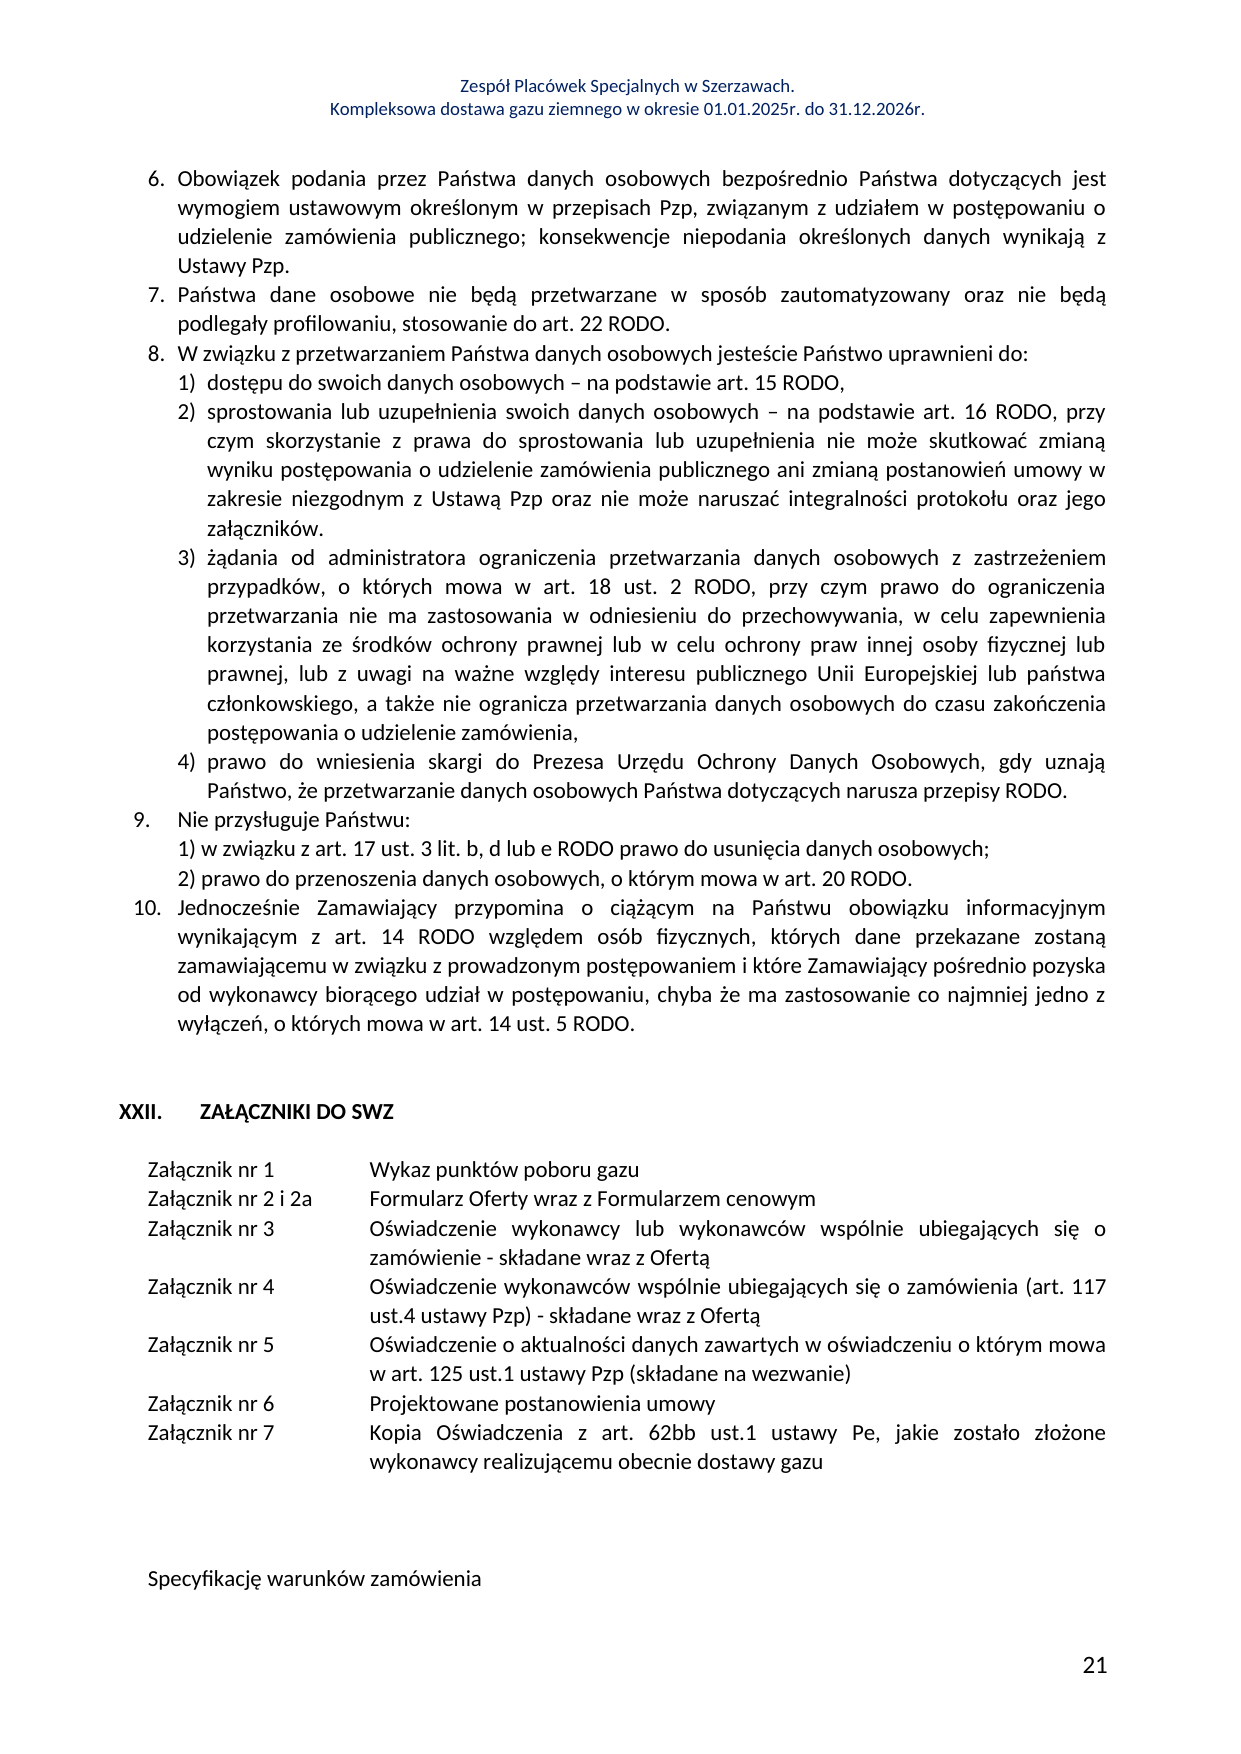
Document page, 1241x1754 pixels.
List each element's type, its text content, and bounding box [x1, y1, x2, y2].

text Załącznik nr 6 Projektowane postanowienia umowy [148, 1387, 1107, 1417]
list prawo do wniesienia skargi do Prezesa Urzędu Ochrony Danych Osobowych, gdy uznają Państwo, że przetwarzanie danych osobowych Państwa dotyczących narusza przepisy RODO. [177, 746, 1107, 804]
list sprostowania lub uzupełnienia swoich danych osobowych – na podstawie art. 16 RODO, przy czym skorzystanie z prawa do sprostowania lub uzupełnienia nie może skutkować zmianą wyniku postępowania o udzielenie zamówienia publicznego ani zmianą postanowień umowy w zakresie niezgodnym z Ustawą Pzp oraz nie może naruszać integralności protokołu oraz jego załączników. [177, 396, 1107, 542]
list Jednocześnie Zamawiający przypomina o ciążącym na Państwu obowiązku informacyjnym wynikającym z art. 14 RODO względem osób fizycznych, których dane przekazane zostaną zamawiającemu w związku z prowadzonym postępowaniem i które Zamawiający pośrednio pozyska od wykonawcy biorącego udział w postępowaniu, chyba że ma zastosowanie co najmniej jedno z wyłączeń, o których mowa w art. 14 ust. 5 RODO. [133, 892, 1107, 1037]
text 2) prawo do przenoszenia danych osobowych, o którym mowa w art. 20 RODO. [177, 862, 1107, 892]
list Obowiązek podania przez Państwa danych osobowych bezpośrednio Państwa dotyczących jest wymogiem ustawowym określonym w przepisach Pzp, związanym z udziałem w postępowaniu o udzielenie zamówienia publicznego; konsekwencje niepodania określonych danych wynikają z Ustawy Pzp. [148, 162, 1107, 279]
text Załącznik nr 1 Wykaz punktów poboru gazu [148, 1154, 1107, 1183]
text Załącznik nr 7 Kopia Oświadczenia z art. 62bb ust.1 ustawy Pe, jakie zostało złożone wykonawcy realizującemu obecnie dostawy gazu [148, 1417, 1107, 1475]
list żądania od administratora ograniczenia przetwarzania danych osobowych z zastrzeżeniem przypadków, o których mowa w art. 18 ust. 2 RODO, przy czym prawo do ograniczenia przetwarzania nie ma zastosowania w odniesieniu do przechowywania, w celu zapewnienia korzystania ze środków ochrony prawnej lub w celu ochrony praw innej osoby fizycznej lub prawnej, lub z uwagi na ważne względy interesu publicznego Unii Europejskiej lub państwa członkowskiego, a także nie ogranicza przetwarzania danych osobowych do czasu zakończenia postępowania o udzielenie zamówienia, [177, 542, 1107, 746]
text Załącznik nr 2 i 2a Formularz Oferty wraz z Formularzem cenowym [148, 1183, 1107, 1212]
text Załącznik nr 4 Oświadczenie wykonawców wspólnie ubiegających się o zamówienia (art. 117 ust.4 ustawy Pzp) - składane wraz z Ofertą [148, 1271, 1107, 1329]
list W związku z przetwarzaniem Państwa danych osobowych jesteście Państwo uprawnieni do: [148, 337, 1107, 367]
list dostępu do swoich danych osobowych – na podstawie art. 15 RODO, [177, 367, 1107, 396]
text Specyfikację warunków zamówienia [148, 1562, 1107, 1592]
list Państwa dane osobowe nie będą przetwarzane w sposób zautomatyzowany oraz nie będą podlegały profilowaniu, stosowanie do art. 22 RODO. [148, 279, 1107, 337]
text Załącznik nr 3 Oświadczenie wykonawcy lub wykonawców wspólnie ubiegających się o zamówienie - składane wraz z Ofertą [148, 1212, 1107, 1271]
list Nie przysługuje Państwu: [133, 804, 1107, 833]
text 1) w związku z art. 17 ust. 3 lit. b, d lub e RODO prawo do usunięcia danych osobowych; [177, 833, 1107, 862]
text Załącznik nr 5 Oświadczenie o aktualności danych zawartych w oświadczeniu o którym mowa w art. 125 ust.1 ustawy Pzp (składane na wezwanie) [148, 1329, 1107, 1387]
subtitle ZAŁĄCZNIKI DO SWZ [162, 1096, 1107, 1125]
